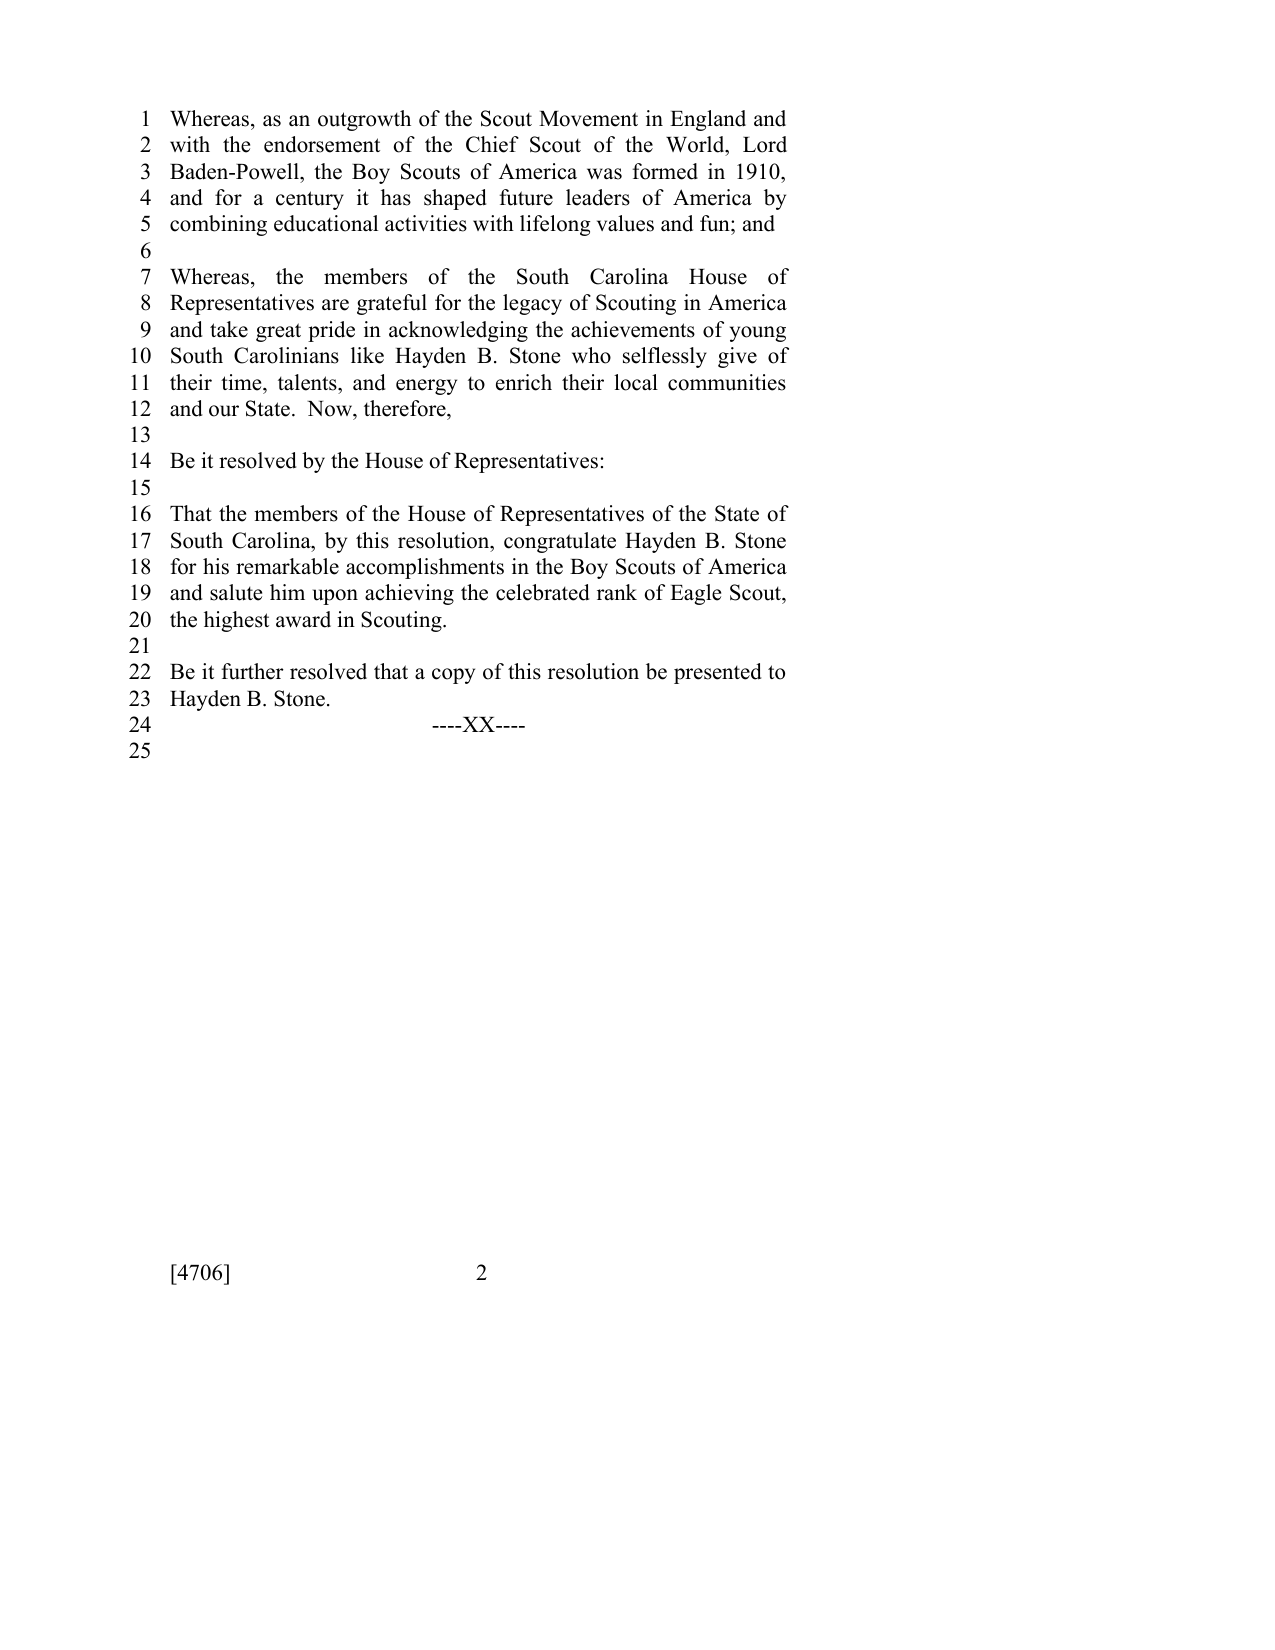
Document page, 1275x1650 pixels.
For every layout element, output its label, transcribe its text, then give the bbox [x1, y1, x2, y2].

text That the members of the House of Representatives of the State of South Carolina, by this resolution, congratulate Hayden B. Stone for his remarkable accomplishments in the Boy Scouts of America and salute him upon achieving the celebrated rank of Eagle Scout, the highest award in Scouting. [169, 500, 787, 632]
text Be it resolved by the House of Representatives: [169, 448, 787, 474]
text Whereas, the members of the South Carolina House of Representatives are grateful for the legacy of Scouting in America and take great pride in acknowledging the achievements of young South Carolinians like Hayden B. Stone who selflessly give of their time, talents, and energy to enrich their local communities and our State. Now, therefore, [169, 263, 787, 421]
text ----XX---- [169, 711, 787, 737]
text Whereas, as an outgrowth of the Scout Movement in England and with the endorsement of the Chief Scout of the World, Lord Baden-Powell, the Boy Scouts of America was formed in 1910, and for a century it has shaped future leaders of America by combining educational activities with lifelong values and fun; and [169, 105, 787, 237]
text Be it further resolved that a copy of this resolution be presented to Hayden B. Stone. [169, 658, 787, 711]
